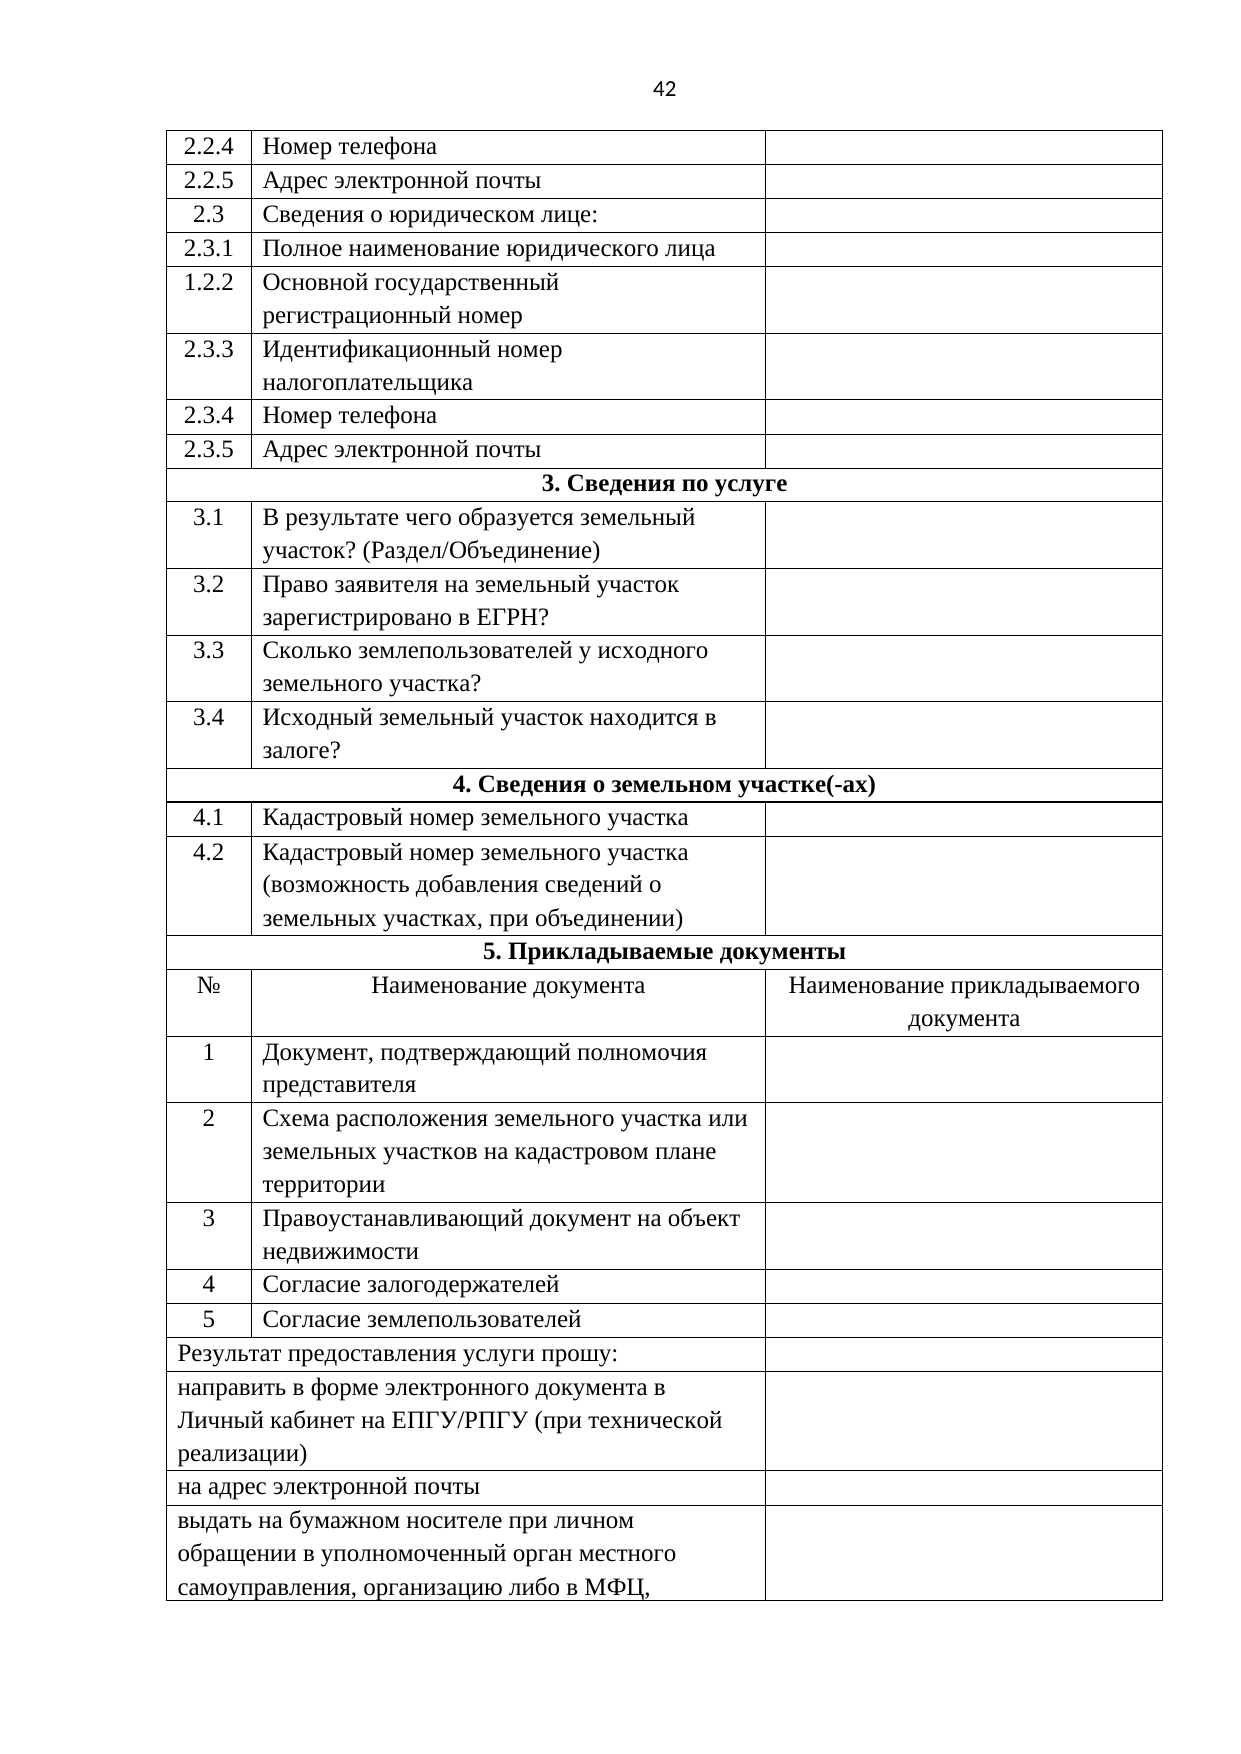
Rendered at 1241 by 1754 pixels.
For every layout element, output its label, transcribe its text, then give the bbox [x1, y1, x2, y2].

table_cell Правоустанавливающий документ на объект недвижимости [252, 1203, 765, 1268]
table_cell Кадастровый номер земельного участка (возможность добавления сведений о земельных участках, при объединении) [252, 837, 765, 935]
table_cell 3. Сведения по услуге [167, 469, 1162, 501]
table_cell 2 [167, 1103, 251, 1202]
table_cell [766, 1037, 1162, 1102]
table_cell Адрес электронной почты [252, 435, 765, 467]
table_cell № [167, 970, 251, 1036]
table_cell 3.1 [167, 502, 251, 568]
table_cell [766, 131, 1162, 164]
table_cell 2.3.3 [167, 334, 251, 399]
table_cell [766, 233, 1162, 266]
table_cell 2.2.5 [167, 165, 251, 198]
table_cell Согласие залогодержателей [252, 1270, 765, 1303]
table_cell 2.3.1 [167, 233, 251, 266]
table_cell на адрес электронной почты [167, 1471, 765, 1504]
table_cell Право заявителя на земельный участок зарегистрировано в ЕГРН? [252, 569, 765, 634]
table_cell Сколько землепользователей у исходного земельного участка? [252, 636, 765, 701]
table_cell [766, 502, 1162, 568]
table_cell Адрес электронной почты [252, 165, 765, 198]
table_cell [766, 199, 1162, 232]
table_cell [766, 400, 1162, 433]
table_cell Наименование документа [252, 970, 765, 1036]
table_cell Исходный земельный участок находится в залоге? [252, 702, 765, 768]
table_cell Полное наименование юридического лица [252, 233, 765, 266]
table_cell [766, 165, 1162, 198]
table_cell [766, 702, 1162, 768]
table_cell Основной государственный регистрационный номер [252, 267, 765, 333]
table_cell [766, 1304, 1162, 1337]
table_cell В результате чего образуется земельный участок? (Раздел/Объединение) [252, 502, 765, 568]
table_cell 4.2 [167, 837, 251, 935]
table_cell 5 [167, 1304, 251, 1337]
table_cell 2.3.5 [167, 435, 251, 467]
table_cell [766, 267, 1162, 333]
table_cell [766, 334, 1162, 399]
table_cell [766, 803, 1162, 836]
table_cell 1.2.2 [167, 267, 251, 333]
table_cell Идентификационный номер налогоплательщика [252, 334, 765, 399]
table_cell 5. Прикладываемые документы [167, 936, 1162, 969]
table_cell Схема расположения земельного участка или земельных участков на кадастровом плане территории [252, 1103, 765, 1202]
table_cell [766, 569, 1162, 634]
table_cell 2.2.4 [167, 131, 251, 164]
table_cell Кадастровый номер земельного участка [252, 803, 765, 836]
table_cell [766, 1471, 1162, 1504]
table_cell Документ, подтверждающий полномочия представителя [252, 1037, 765, 1102]
table_cell 2.3 [167, 199, 251, 232]
table_cell [766, 1372, 1162, 1470]
table_cell [766, 1270, 1162, 1303]
table_cell 3.4 [167, 702, 251, 768]
table_cell Результат предоставления услуги прошу: [167, 1338, 765, 1371]
table_cell Номер телефона [252, 400, 765, 433]
table_cell [766, 435, 1162, 467]
table_cell направить в форме электронного документа в Личный кабинет на ЕПГУ/РПГУ (при технической реализации) [167, 1372, 765, 1470]
table_cell 1 [167, 1037, 251, 1102]
table_cell [766, 636, 1162, 701]
table_cell Согласие землепользователей [252, 1304, 765, 1337]
table_cell [766, 837, 1162, 935]
table_cell 4.1 [167, 803, 251, 836]
table_cell [766, 1103, 1162, 1202]
table_cell 2.3.4 [167, 400, 251, 433]
table_cell 4. Сведения о земельном участке(-ах) [167, 769, 1162, 801]
table_cell 3 [167, 1203, 251, 1268]
table_cell 3.2 [167, 569, 251, 634]
table_cell Сведения о юридическом лице: [252, 199, 765, 232]
table_cell [766, 1203, 1162, 1268]
table_cell Номер телефона [252, 131, 765, 164]
table_cell [766, 1338, 1162, 1371]
table_cell 3.3 [167, 636, 251, 701]
table_cell Наименование прикладываемого документа [766, 970, 1162, 1036]
table_cell 4 [167, 1270, 251, 1303]
table_cell [766, 1506, 1162, 1600]
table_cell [167, 1506, 765, 1600]
